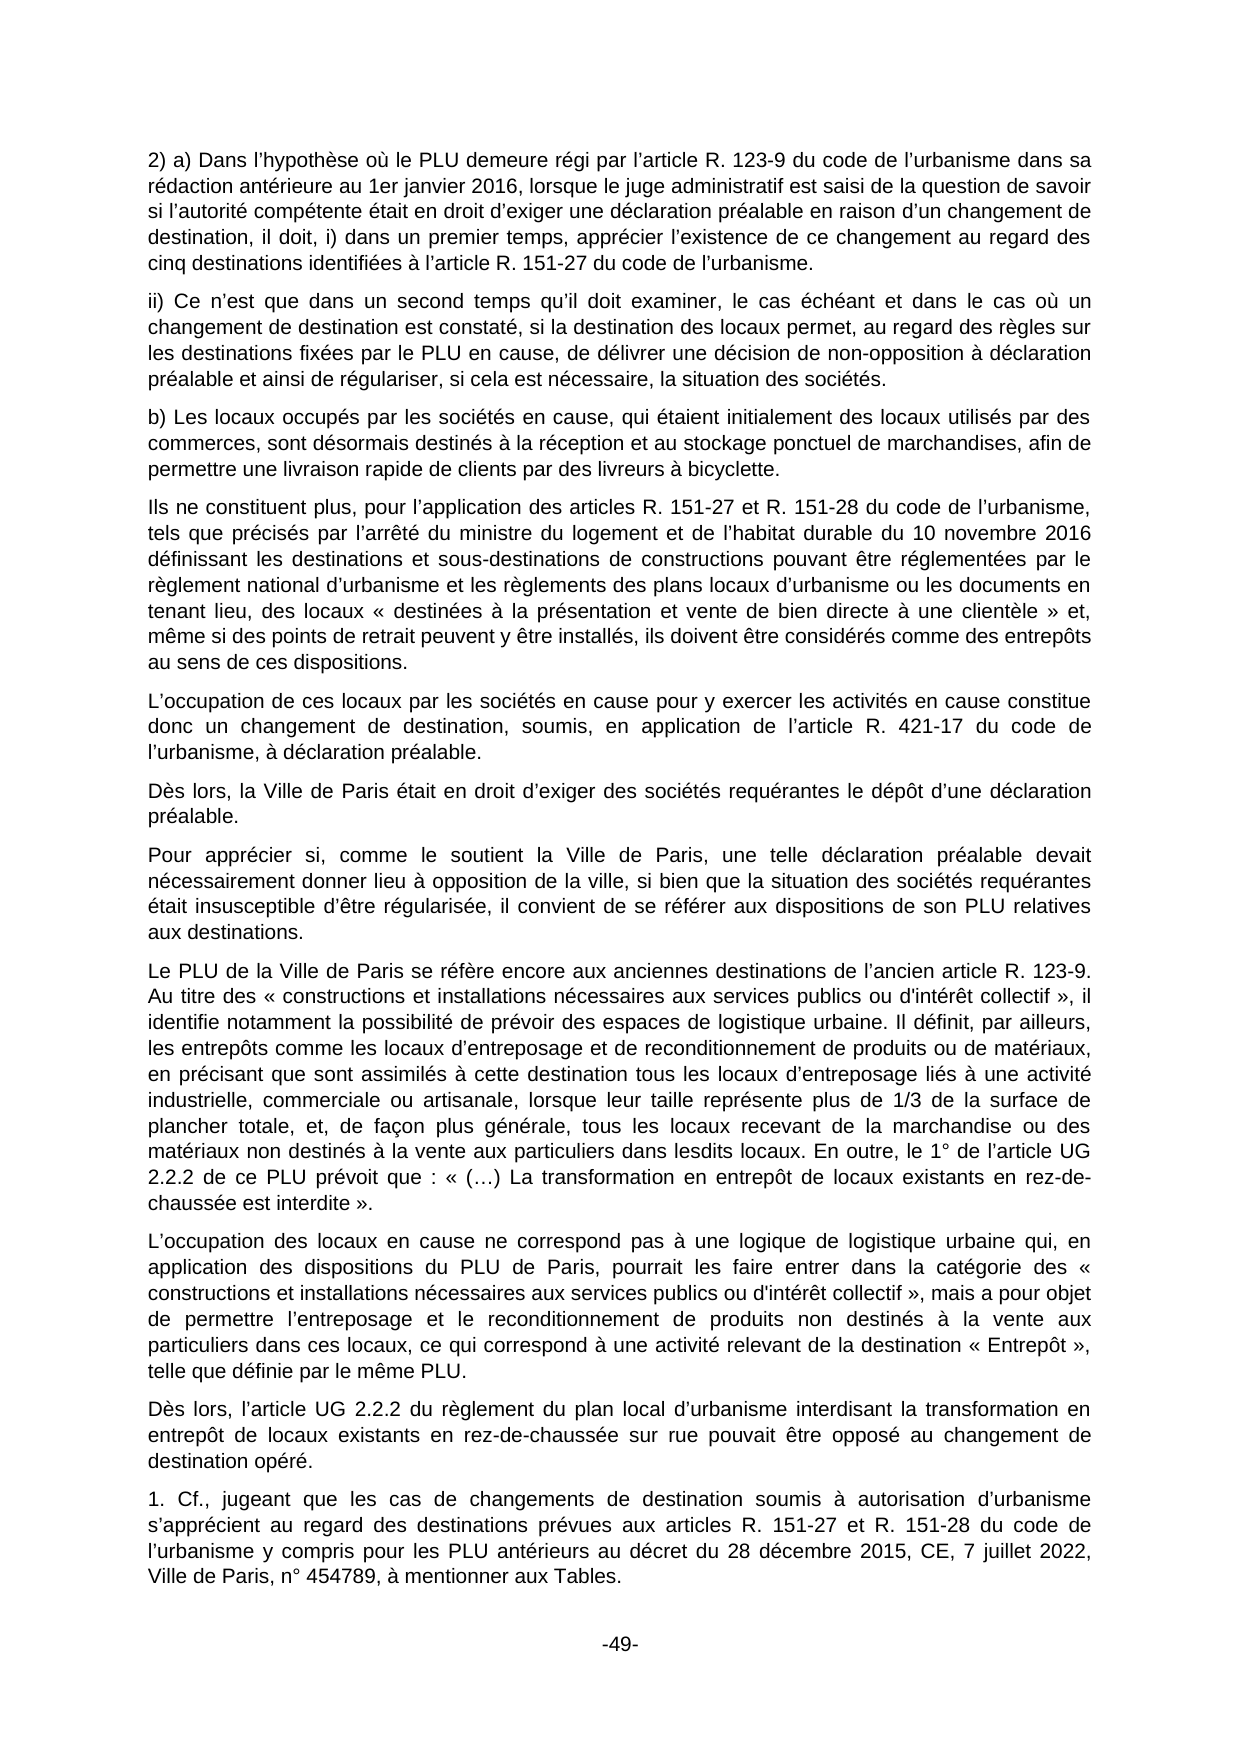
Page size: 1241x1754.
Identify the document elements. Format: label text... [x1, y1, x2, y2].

text 1. Cf., jugeant que les cas de changements de destination soumis à autorisation d’urbanisme s’apprécient au regard des destinations prévues aux articles R. 151-27 et R. 151-28 du code de l’urbanisme y compris pour les PLU antérieurs au décret du 28 décembre 2015, CE, 7 juillet 2022, Ville de Paris, n° 454789, à mentionner aux Tables. [148, 1487, 1093, 1588]
text Le PLU de la Ville de Paris se réfère encore aux anciennes destinations de l’ancien article R. 123-9. Au titre des « constructions et installations nécessaires aux services publics ou d'intérêt collectif », il identifie notamment la possibilité de prévoir des espaces de logistique urbaine. Il définit, par ailleurs, les entrepôts comme les locaux d’entreposage et de reconditionnement de produits ou de matériaux, en précisant que sont assimilés à cette destination tous les locaux d’entreposage liés à une activité industrielle, commerciale ou artisanale, lorsque leur taille représente plus de 1/3 de la surface de plancher totale, et, de façon plus générale, tous les locaux recevant de la marchandise ou des matériaux non destinés à la vente aux particuliers dans lesdits locaux. En outre, le 1° de l’article UG 2.2.2 de ce PLU prévoit que : « (…) La transformation en entrepôt de locaux existants en rez-de-chaussée est interdite ». [148, 958, 1093, 1215]
text L’occupation des locaux en cause ne correspond pas à une logique de logistique urbaine qui, en application des dispositions du PLU de Paris, pourrait les faire entrer dans la catégorie des « constructions et installations nécessaires aux services publics ou d'intérêt collectif », mais a pour objet de permettre l’entreposage et le reconditionnement de produits non destinés à la vente aux particuliers dans ces locaux, ce qui correspond à une activité relevant de la destination « Entrepôt », telle que définie par le même PLU. [148, 1229, 1093, 1382]
text Dès lors, l’article UG 2.2.2 du règlement du plan local d’urbanisme interdisant la transformation en entrepôt de locaux existants en rez-de-chaussée sur rue pouvait être opposé au changement de destination opéré. [148, 1397, 1093, 1472]
text Pour apprécier si, comme le soutient la Ville de Paris, une telle déclaration préalable devait nécessairement donner lieu à opposition de la ville, si bien que la situation des sociétés requérantes était insusceptible d’être régularisée, il convient de se référer aux dispositions de son PLU relatives aux destinations. [148, 843, 1093, 944]
text ii) Ce n’est que dans un second temps qu’il doit examiner, le cas échéant et dans le cas où un changement de destination est constaté, si la destination des locaux permet, au regard des règles sur les destinations fixées par le PLU en cause, de délivrer une décision de non-opposition à déclaration préalable et ainsi de régulariser, si cela est nécessaire, la situation des sociétés. [148, 289, 1093, 391]
text Ils ne constituent plus, pour l’application des articles R. 151-27 et R. 151-28 du code de l’urbanisme, tels que précisés par l’arrêté du ministre du logement et de l’habitat durable du 10 novembre 2016 définissant les destinations et sous-destinations de constructions pouvant être réglementées par le règlement national d’urbanisme et les règlements des plans locaux d’urbanisme ou les documents en tenant lieu, des locaux « destinées à la présentation et vente de bien directe à une clientèle » et, même si des points de retrait peuvent y être installés, ils doivent être considérés comme des entrepôts au sens de ces dispositions. [148, 495, 1093, 674]
text L’occupation de ces locaux par les sociétés en cause pour y exercer les activités en cause constitue donc un changement de destination, soumis, en application de l’article R. 421-17 du code de l’urbanisme, à déclaration préalable. [148, 688, 1093, 764]
text b) Les locaux occupés par les sociétés en cause, qui étaient initialement des locaux utilisés par des commerces, sont désormais destinés à la réception et au stockage ponctuel de marchandises, afin de permettre une livraison rapide de clients par des livreurs à bicyclette. [148, 405, 1093, 481]
text 2) a) Dans l’hypothèse où le PLU demeure régi par l’article R. 123-9 du code de l’urbanisme dans sa rédaction antérieure au 1er janvier 2016, lorsque le juge administratif est saisi de la question de savoir si l’autorité compétente était en droit d’exiger une déclaration préalable en raison d’un changement de destination, il doit, i) dans un premier temps, apprécier l’existence de ce changement au regard des cinq destinations identifiées à l’article R. 151-27 du code de l’urbanisme. [148, 148, 1093, 275]
text Dès lors, la Ville de Paris était en droit d’exiger des sociétés requérantes le dépôt d’une déclaration préalable. [148, 778, 1093, 828]
